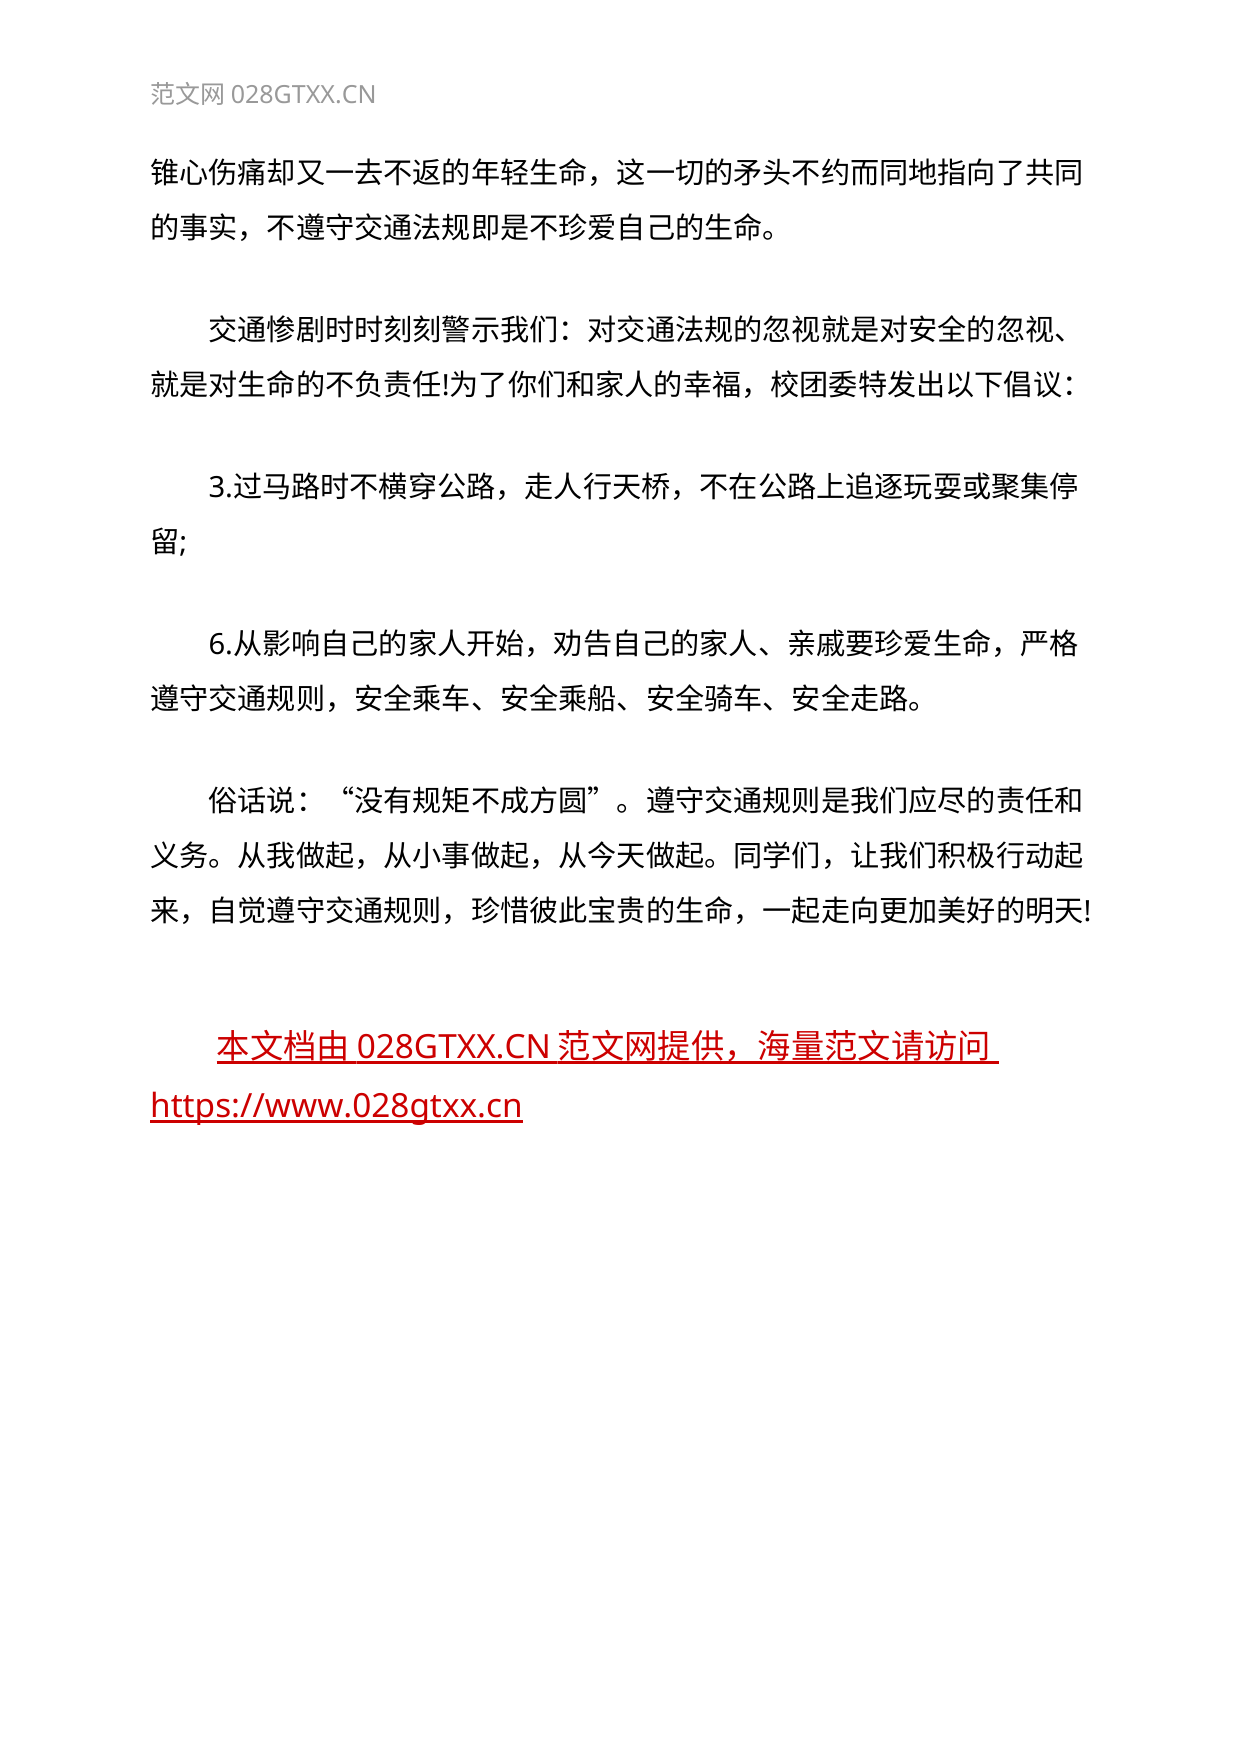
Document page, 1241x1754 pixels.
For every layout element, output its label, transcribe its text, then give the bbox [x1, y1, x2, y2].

text 3.过马路时不横穿公路，走人行天桥，不在公路上追逐玩耍或聚集停留; [150, 463, 1090, 561]
text 俗话说：“没有规矩不成方圆”。遵守交通规则是我们应尽的责任和义务。从我做起，从小事做起，从今天做起。同学们，让我们积极行动起来，自觉遵守交通规则，珍惜彼此宝贵的生命，一起走向更加美好的明天! [150, 777, 1090, 929]
text 本文档由028GTXX.CN范文网提供，海量范文请访问 https://www.028gtxx.cn [150, 1020, 1090, 1128]
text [150, 150, 1090, 247]
text 6.从影响自己的家人开始，劝告自己的家人、亲戚要珍爱生命，严格遵守交通规则，安全乘车、安全乘船、安全骑车、安全走路。 [150, 621, 1090, 718]
text 交通惨剧时时刻刻警示我们：对交通法规的忽视就是对安全的忽视、就是对生命的不负责任!为了你们和家人的幸福，校团委特发出以下倡议： [150, 307, 1090, 404]
